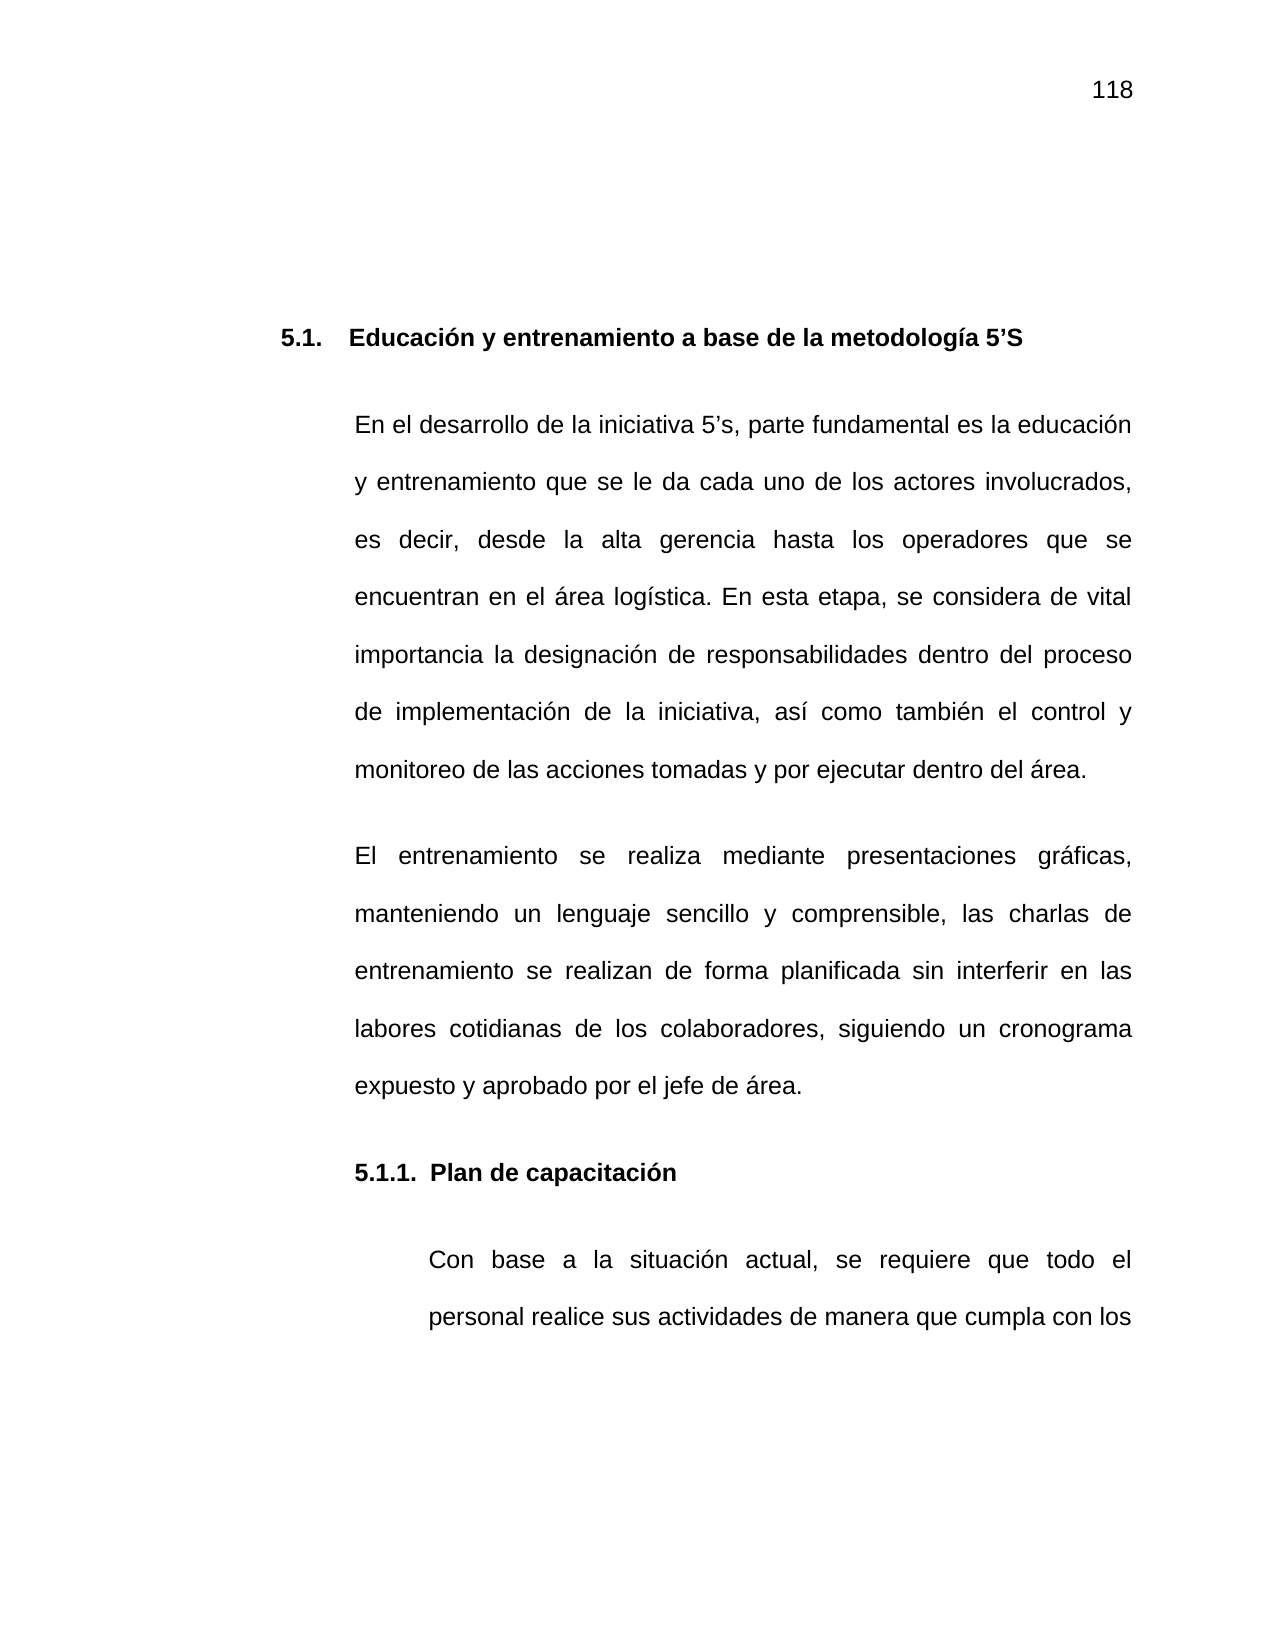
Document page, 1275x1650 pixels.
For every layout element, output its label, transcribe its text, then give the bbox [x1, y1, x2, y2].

subtitle Plan de capacitación [354, 1158, 1133, 1187]
text En el desarrollo de la iniciativa 5’s, parte fundamental es la educación y entrenamiento que se le da cada uno de los actores involucrados, es decir, desde la alta gerencia hasta los operadores que se encuentran en el área logística. En esta etapa, se considera de vital importancia la designación de responsabilidades dentro del proceso de implementación de la iniciativa, así como también el control y monitoreo de las acciones tomadas y por ejecutar dentro del área. [354, 409, 1133, 783]
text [428, 1244, 1133, 1331]
subtitle Educación y entrenamiento a base de la metodología 5’S [281, 323, 1133, 352]
text El entrenamiento se realiza mediante presentaciones gráficas, manteniendo un lenguaje sencillo y comprensible, las charlas de entrenamiento se realizan de forma planificada sin interferir en las labores cotidianas de los colaboradores, siguiendo un cronograma expuesto y aprobado por el jefe de área. [354, 841, 1133, 1100]
